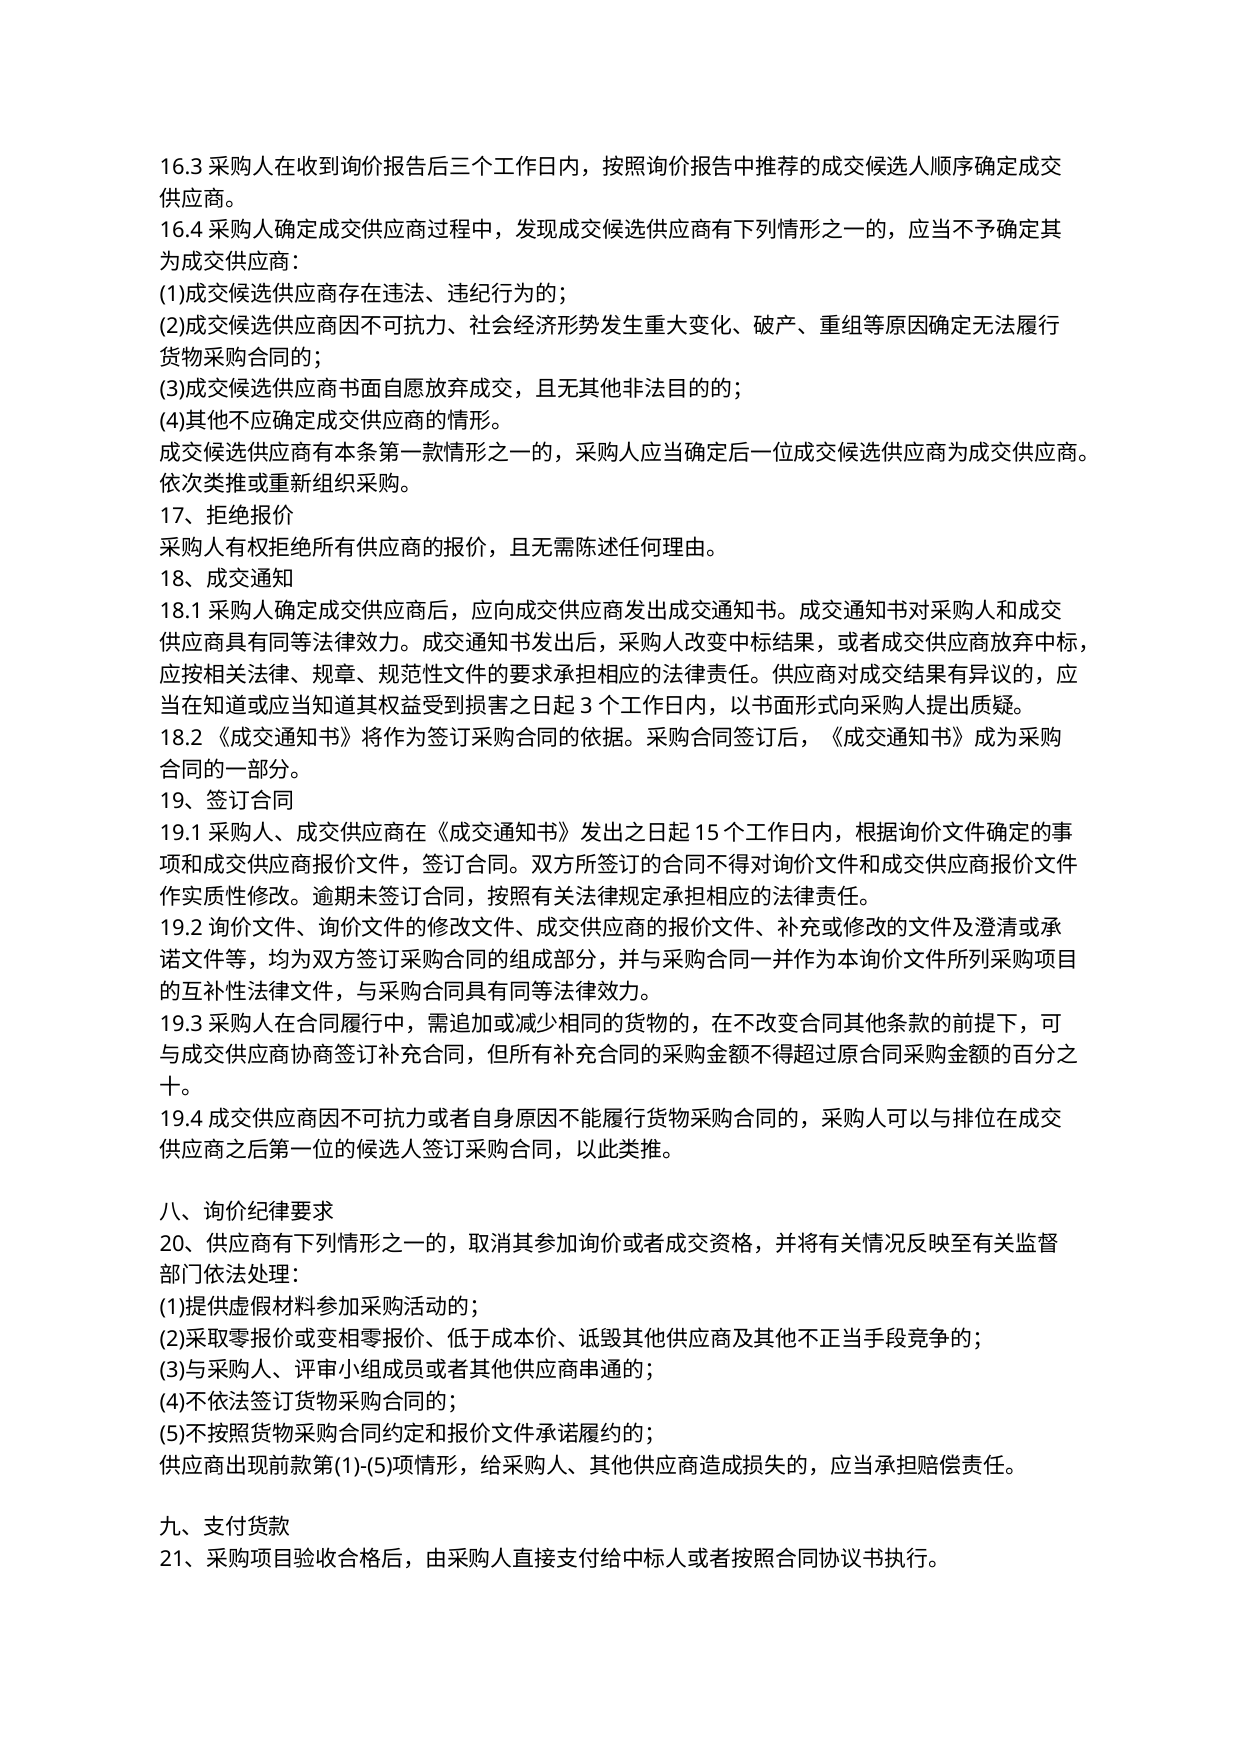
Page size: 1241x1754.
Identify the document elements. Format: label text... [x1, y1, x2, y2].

text 19.4 成交供应商因不可抗力或者自身原因不能履行货物采购合同的，采购人可以与排位在成交供应商之后第一位的候选人签订采购合同，以此类推。 [159, 1101, 1081, 1164]
text (1)成交候选供应商存在违法、违纪行为的； [159, 276, 1081, 308]
text (2)成交候选供应商因不可抗力、社会经济形势发生重大变化、破产、重组等原因确定无法履行货物采购合同的； [159, 308, 1081, 371]
text 采购人有权拒绝所有供应商的报价，且无需陈述任何理由。 [159, 530, 1081, 561]
text 八、询价纪律要求 [159, 1194, 1081, 1226]
text 19.3 采购人在合同履行中，需追加或减少相同的货物的，在不改变合同其他条款的前提下，可与成交供应商协商签订补充合同，但所有补充合同的采购金额不得超过原合同采购金额的百分之十。 [159, 1006, 1081, 1101]
text (4)其他不应确定成交供应商的情形。 [159, 403, 1081, 435]
text 18.2 《成交通知书》将作为签订采购合同的依据。采购合同签订后，《成交通知书》成为采购合同的一部分。 [159, 720, 1081, 783]
text 成交候选供应商有本条第一款情形之一的，采购人应当确定后一位成交候选供应商为成交供应商。依次类推或重新组织采购。 [159, 435, 1081, 498]
text 16.4 采购人确定成交供应商过程中，发现成交候选供应商有下列情形之一的，应当不予确定其为成交供应商： [159, 212, 1081, 276]
text (3)成交候选供应商书面自愿放弃成交，且无其他非法目的的； [159, 371, 1081, 403]
text 16.3 采购人在收到询价报告后三个工作日内，按照询价报告中推荐的成交候选人顺序确定成交供应商。 [159, 149, 1081, 212]
text 20、供应商有下列情形之一的，取消其参加询价或者成交资格，并将有关情况反映至有关监督部门依法处理： [159, 1226, 1081, 1289]
text (5)不按照货物采购合同约定和报价文件承诺履约的； [159, 1416, 1081, 1448]
text (4)不依法签订货物采购合同的； [159, 1384, 1081, 1416]
text 18、成交通知 [159, 561, 1081, 593]
text 17、拒绝报价 [159, 498, 1081, 530]
text 19.2 询价文件、询价文件的修改文件、成交供应商的报价文件、补充或修改的文件及澄清或承诺文件等，均为双方签订采购合同的组成部分，并与采购合同一并作为本询价文件所列采购项目的互补性法律文件，与采购合同具有同等法律效力。 [159, 910, 1081, 1006]
text 18.1 采购人确定成交供应商后，应向成交供应商发出成交通知书。成交通知书对采购人和成交供应商具有同等法律效力。成交通知书发出后，采购人改变中标结果，或者成交供应商放弃中标，应按相关法律、规章、规范性文件的要求承担相应的法律责任。供应商对成交结果有异议的，应当在知道或应当知道其权益受到损害之日起 3 个工作日内，以书面形式向采购人提出质疑。 [159, 593, 1081, 720]
text 19、签订合同 [159, 783, 1081, 815]
text 九、支付货款 [159, 1509, 1081, 1541]
text 供应商出现前款第(1)-(5)项情形，给采购人、其他供应商造成损失的，应当承担赔偿责任。 [159, 1448, 1081, 1479]
text 21、采购项目验收合格后，由采购人直接支付给中标人或者按照合同协议书执行。 [159, 1541, 1081, 1573]
text (2)采取零报价或变相零报价、低于成本价、诋毁其他供应商及其他不正当手段竞争的； [159, 1321, 1081, 1352]
text (1)提供虚假材料参加采购活动的； [159, 1289, 1081, 1321]
text (3)与采购人、评审小组成员或者其他供应商串通的； [159, 1352, 1081, 1384]
text 19.1 采购人、成交供应商在《成交通知书》发出之日起15个工作日内，根据询价文件确定的事项和成交供应商报价文件，签订合同。双方所签订的合同不得对询价文件和成交供应商报价文件作实质性修改。逾期未签订合同，按照有关法律规定承担相应的法律责任。 [159, 815, 1081, 910]
